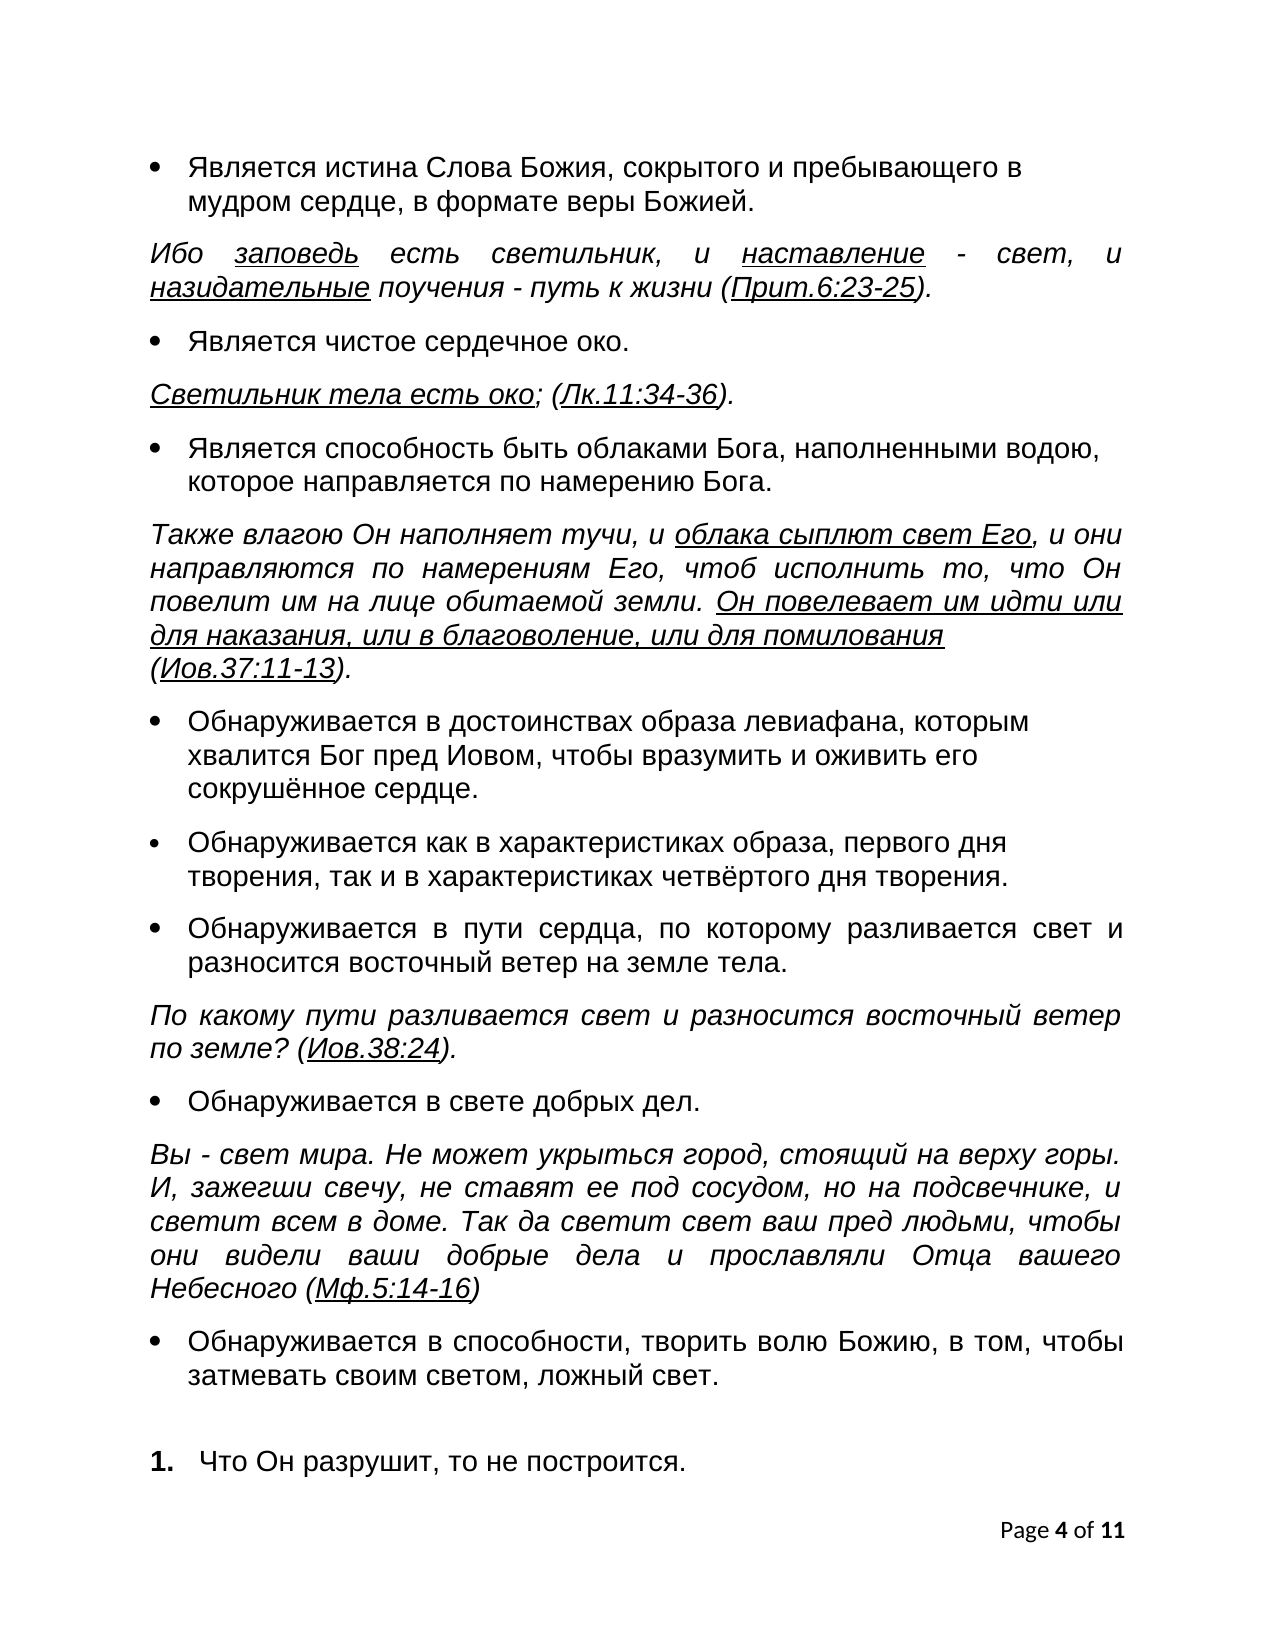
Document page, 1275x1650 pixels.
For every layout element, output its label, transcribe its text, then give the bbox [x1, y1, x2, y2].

list Является способность быть облаками Бога, наполненными водою, которое направляется по намерению Бога. [150, 431, 1125, 498]
text Ибо заповедь есть светильник, и наставление - свет, и назидательные поучения - путь к жизни (Прит.6:23-25). [150, 236, 1125, 303]
text Вы - свет мира. Не может укрыться город, стоящий на верху горы. И, зажегши свечу, не ставят ее под сосудом, но на подсвечнике, и светит всем в доме. Так да светит свет ваш пред людьми, чтобы они видели ваши добрые дела и прославляли Отца вашего Небесного (Мф.5:14-16) [150, 1137, 1125, 1305]
text Светильник тела есть око; (Лк.11:34-36). [150, 377, 1125, 410]
list Является истина Слова Божия, сокрытого и пребывающего в мудром сердце, в формате веры Божией. [150, 150, 1125, 217]
list Обнаруживается в свете добрых дел. [150, 1084, 1125, 1118]
text (Иов.37:11-13). [150, 651, 1125, 685]
list Обнаруживается в способности, творить волю Божию, в том, чтобы затмевать своим светом, ложный свет. [150, 1324, 1125, 1391]
text Также влагою Он наполняет тучи, и облака сыплют свет Его, и они направляются по намерениям Его, чтоб исполнить то, что Он повелит им на лице обитаемой земли. Он повелевает им идти или для наказания, или в благоволение, или для помилования [150, 517, 1125, 651]
list Обнаруживается в пути сердца, по которому разливается свет и разносится восточный ветер на земле тела. [150, 911, 1125, 979]
text 1. Что Он разрушит, то не построится. [150, 1444, 1125, 1477]
list Обнаруживается как в характеристиках образа, первого дня творения, так и в характеристиках четвёртого дня творения. [150, 825, 1125, 892]
list Обнаруживается в достоинствах образа левиафана, которым хвалится Бог пред Иовом, чтобы вразумить и оживить его сокрушённое сердце. [150, 704, 1125, 805]
text По какому пути разливается свет и разносится восточный ветер по земле? (Иов.38:24). [150, 998, 1125, 1065]
list Является чистое сердечное око. [150, 324, 1125, 358]
